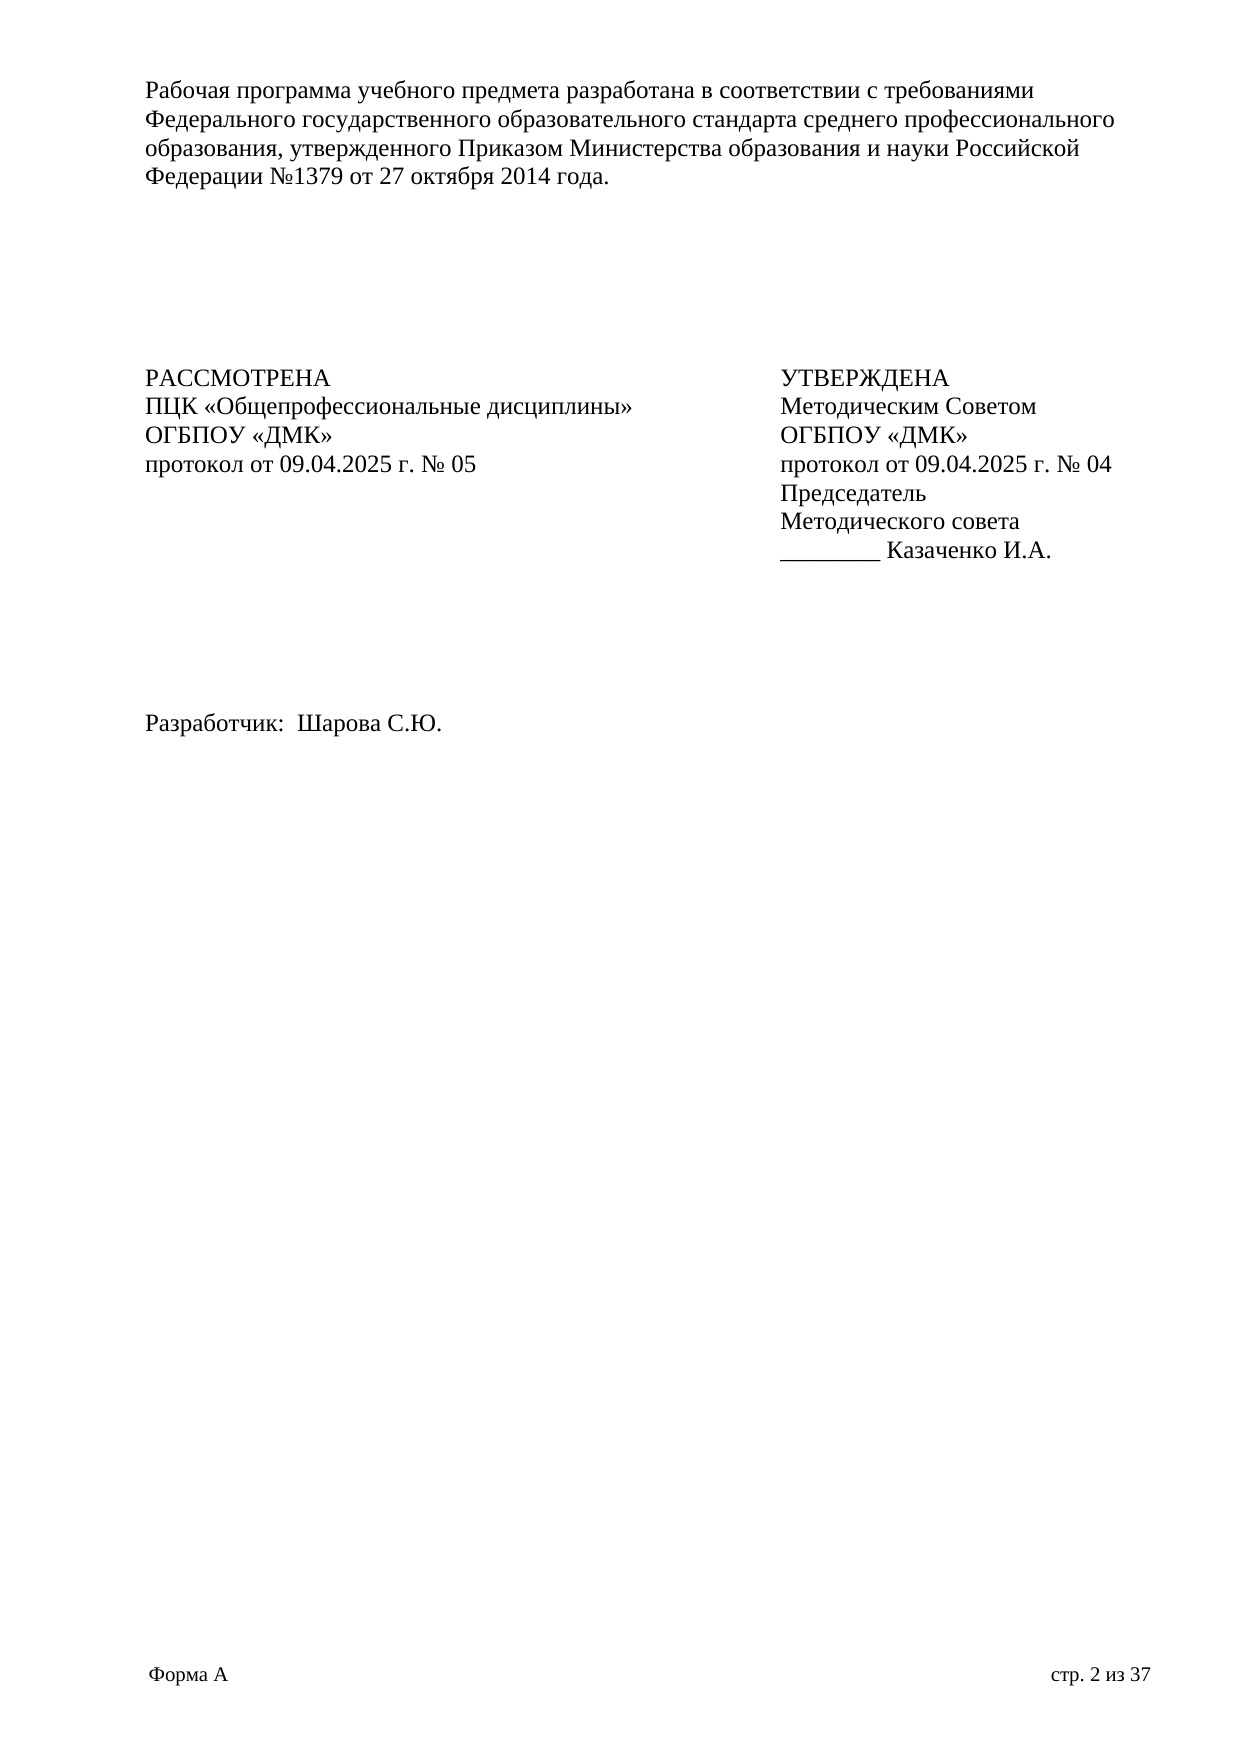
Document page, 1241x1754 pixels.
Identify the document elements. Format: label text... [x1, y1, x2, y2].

text Разработчик: Шарова С.Ю. [145, 708, 1161, 736]
table_header РАССМОТРЕНА ПЦК «Общепрофессиональные дисциплины» ОГБПОУ «ДМК» протокол от 09.04.2025 г. № 05 [134, 363, 721, 593]
table_header УТВЕРЖДЕНА Методическим Советом ОГБПОУ «ДМК» протокол от 09.04.2025 г. № 04 Председатель Методического совета ________ Казаченко И.А. [721, 363, 1179, 593]
text Рабочая программа учебного предмета разработана в соответствии с требованиями Федерального государственного образовательного стандарта среднего профессионального образования, утвержденного Приказом Министерства образования и науки Российской Федерации №1379 от 27 октября 2014 года. [145, 75, 1161, 190]
